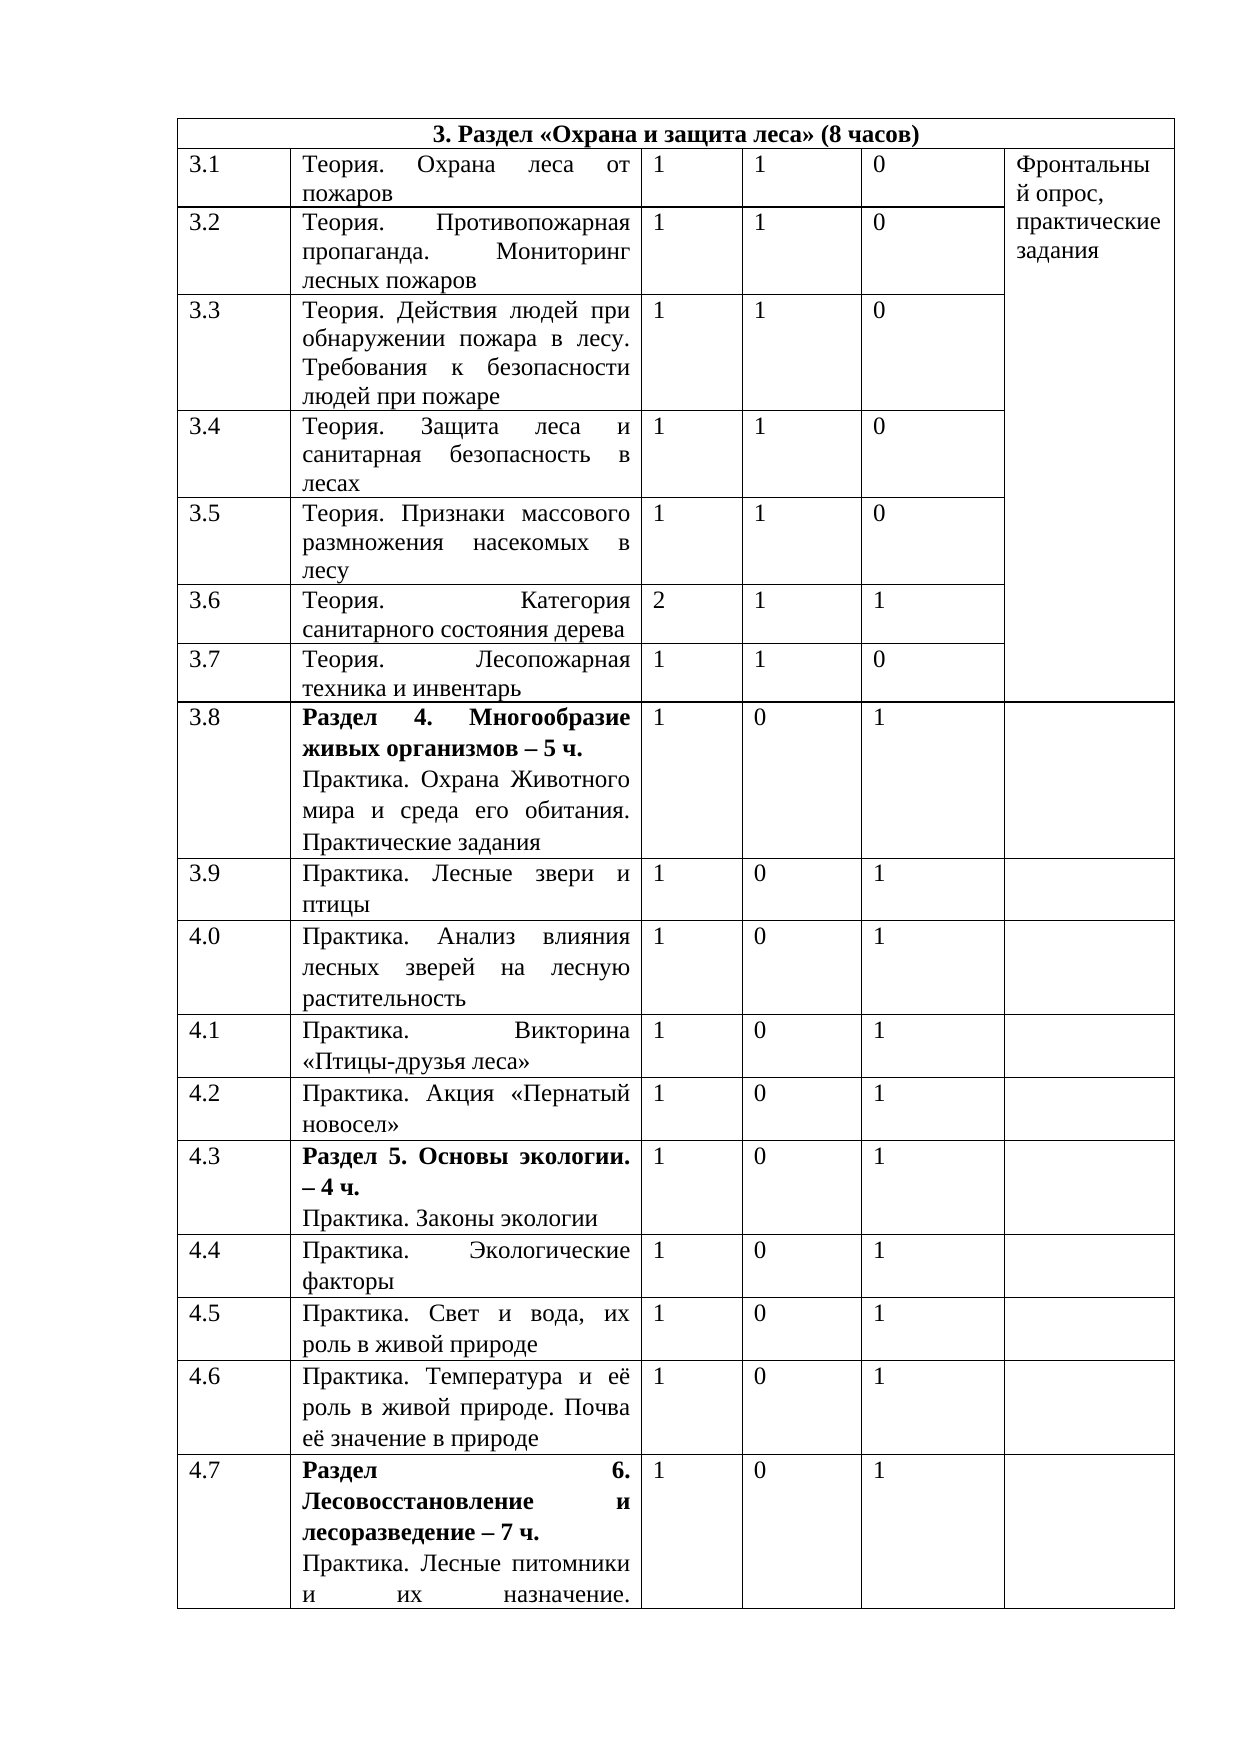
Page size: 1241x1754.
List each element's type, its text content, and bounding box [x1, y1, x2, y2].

table_cell Раздел 5. Основы экологии. – 4 ч. Практика. Законы экологии [291, 1141, 641, 1234]
table_cell 1 [642, 1141, 742, 1234]
table_cell Практика. Температура и её роль в живой природе. Почва её значение в природе [291, 1361, 641, 1454]
table_cell 3.8 [178, 703, 290, 857]
table_cell 0 [862, 411, 1004, 497]
table_cell 1 [642, 921, 742, 1014]
table_cell 1 [642, 1361, 742, 1454]
table_cell 0 [743, 703, 861, 857]
table_cell 1 [642, 703, 742, 857]
table_cell 1 [862, 921, 1004, 1014]
table_cell 3.9 [178, 859, 290, 920]
table_cell 4.4 [178, 1235, 290, 1297]
table_cell 1 [862, 703, 1004, 857]
table_cell 0 [743, 1455, 861, 1608]
table_cell Теория. Защита леса и санитарная безопасность в лесах [291, 411, 641, 497]
table_cell 0 [862, 644, 1004, 701]
table_cell [1005, 1298, 1174, 1360]
table_cell 0 [743, 1298, 861, 1360]
table_cell 3.5 [178, 498, 290, 584]
table_cell 4.6 [178, 1361, 290, 1454]
table_cell 1 [862, 1015, 1004, 1077]
table_cell Теория. Признаки массового размножения насекомых в лесу [291, 498, 641, 584]
table_cell [1005, 1015, 1174, 1077]
table_cell 1 [862, 1298, 1004, 1360]
table_cell [1005, 1141, 1174, 1234]
table_cell 1 [642, 1298, 742, 1360]
table_cell [1005, 1361, 1174, 1454]
table_cell Фронтальный опрос, практические задания [1005, 149, 1174, 701]
table_cell 1 [642, 859, 742, 920]
table_cell 1 [862, 585, 1004, 643]
table_cell Практика. Свет и вода, их роль в живой природе [291, 1298, 641, 1360]
table_cell 1 [743, 208, 861, 294]
table_cell 4.0 [178, 921, 290, 1014]
table_cell [1005, 859, 1174, 920]
table_cell 4.2 [178, 1078, 290, 1140]
table_cell 4.1 [178, 1015, 290, 1077]
table_cell [1005, 1455, 1174, 1608]
table_cell Практика. Анализ влияния лесных зверей на лесную растительность [291, 921, 641, 1014]
table_cell 1 [862, 1078, 1004, 1140]
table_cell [291, 1455, 641, 1608]
table_cell Теория. Действия людей при обнаружении пожара в лесу. Требования к безопасности людей при пожаре [291, 295, 641, 410]
table_cell 3.3 [178, 295, 290, 410]
table_cell 1 [642, 1455, 742, 1608]
table_cell 3.7 [178, 644, 290, 701]
table_cell 1 [743, 644, 861, 701]
table_cell 3. Раздел «Охрана и защита леса» (8 часов) [178, 119, 1174, 148]
table_cell 1 [642, 1015, 742, 1077]
table_cell [1005, 1078, 1174, 1140]
table_cell 0 [743, 1361, 861, 1454]
table_cell 1 [743, 295, 861, 410]
table_cell 0 [743, 921, 861, 1014]
table_cell 1 [862, 859, 1004, 920]
table_cell 1 [642, 498, 742, 584]
table_cell 1 [743, 498, 861, 584]
table_cell 1 [642, 411, 742, 497]
table_cell Теория. Лесопожарная техника и инвентарь [291, 644, 641, 701]
table_cell 1 [862, 1361, 1004, 1454]
table_cell [1005, 703, 1174, 857]
table_cell Практика. Акция «Пернатый новосел» [291, 1078, 641, 1140]
table_cell 1 [642, 295, 742, 410]
table_cell 3.4 [178, 411, 290, 497]
table_cell Практика. Экологические факторы [291, 1235, 641, 1297]
table_cell 0 [862, 208, 1004, 294]
table_cell 1 [642, 1078, 742, 1140]
table_cell 4.7 [178, 1455, 290, 1608]
table_cell [1005, 921, 1174, 1014]
table_cell 1 [862, 1141, 1004, 1234]
table_cell 0 [743, 1235, 861, 1297]
table_cell 1 [743, 411, 861, 497]
table_cell 3.1 [178, 149, 290, 206]
table_cell 0 [743, 1078, 861, 1140]
table_cell Теория. Категория санитарного состояния дерева [291, 585, 641, 643]
table_cell 1 [743, 149, 861, 206]
table_cell 0 [743, 1141, 861, 1234]
table_cell Раздел 4. Многообразие живых организмов – 5 ч. Практика. Охрана Животного мира и среда его обитания. Практические задания [291, 703, 641, 857]
table_cell 3.2 [178, 208, 290, 294]
table_cell Практика. Викторина «Птицы-друзья леса» [291, 1015, 641, 1077]
table_cell 0 [862, 498, 1004, 584]
table_cell 2 [642, 585, 742, 643]
table_cell 4.3 [178, 1141, 290, 1234]
table_cell 0 [862, 295, 1004, 410]
table_cell 0 [862, 149, 1004, 206]
table_cell 1 [642, 644, 742, 701]
table_cell Теория. Противопожарная пропаганда. Мониторинг лесных пожаров [291, 208, 641, 294]
table_cell [1005, 1235, 1174, 1297]
table_cell 1 [743, 585, 861, 643]
table_cell 1 [862, 1455, 1004, 1608]
table_cell 1 [642, 1235, 742, 1297]
table_cell 1 [642, 208, 742, 294]
table_cell 0 [743, 859, 861, 920]
table_cell 3.6 [178, 585, 290, 643]
table_cell 1 [862, 1235, 1004, 1297]
table_cell 0 [743, 1015, 861, 1077]
table_cell Теория. Охрана леса от пожаров [291, 149, 641, 206]
table_cell Практика. Лесные звери и птицы [291, 859, 641, 920]
table_cell 1 [642, 149, 742, 206]
table_cell 4.5 [178, 1298, 290, 1360]
